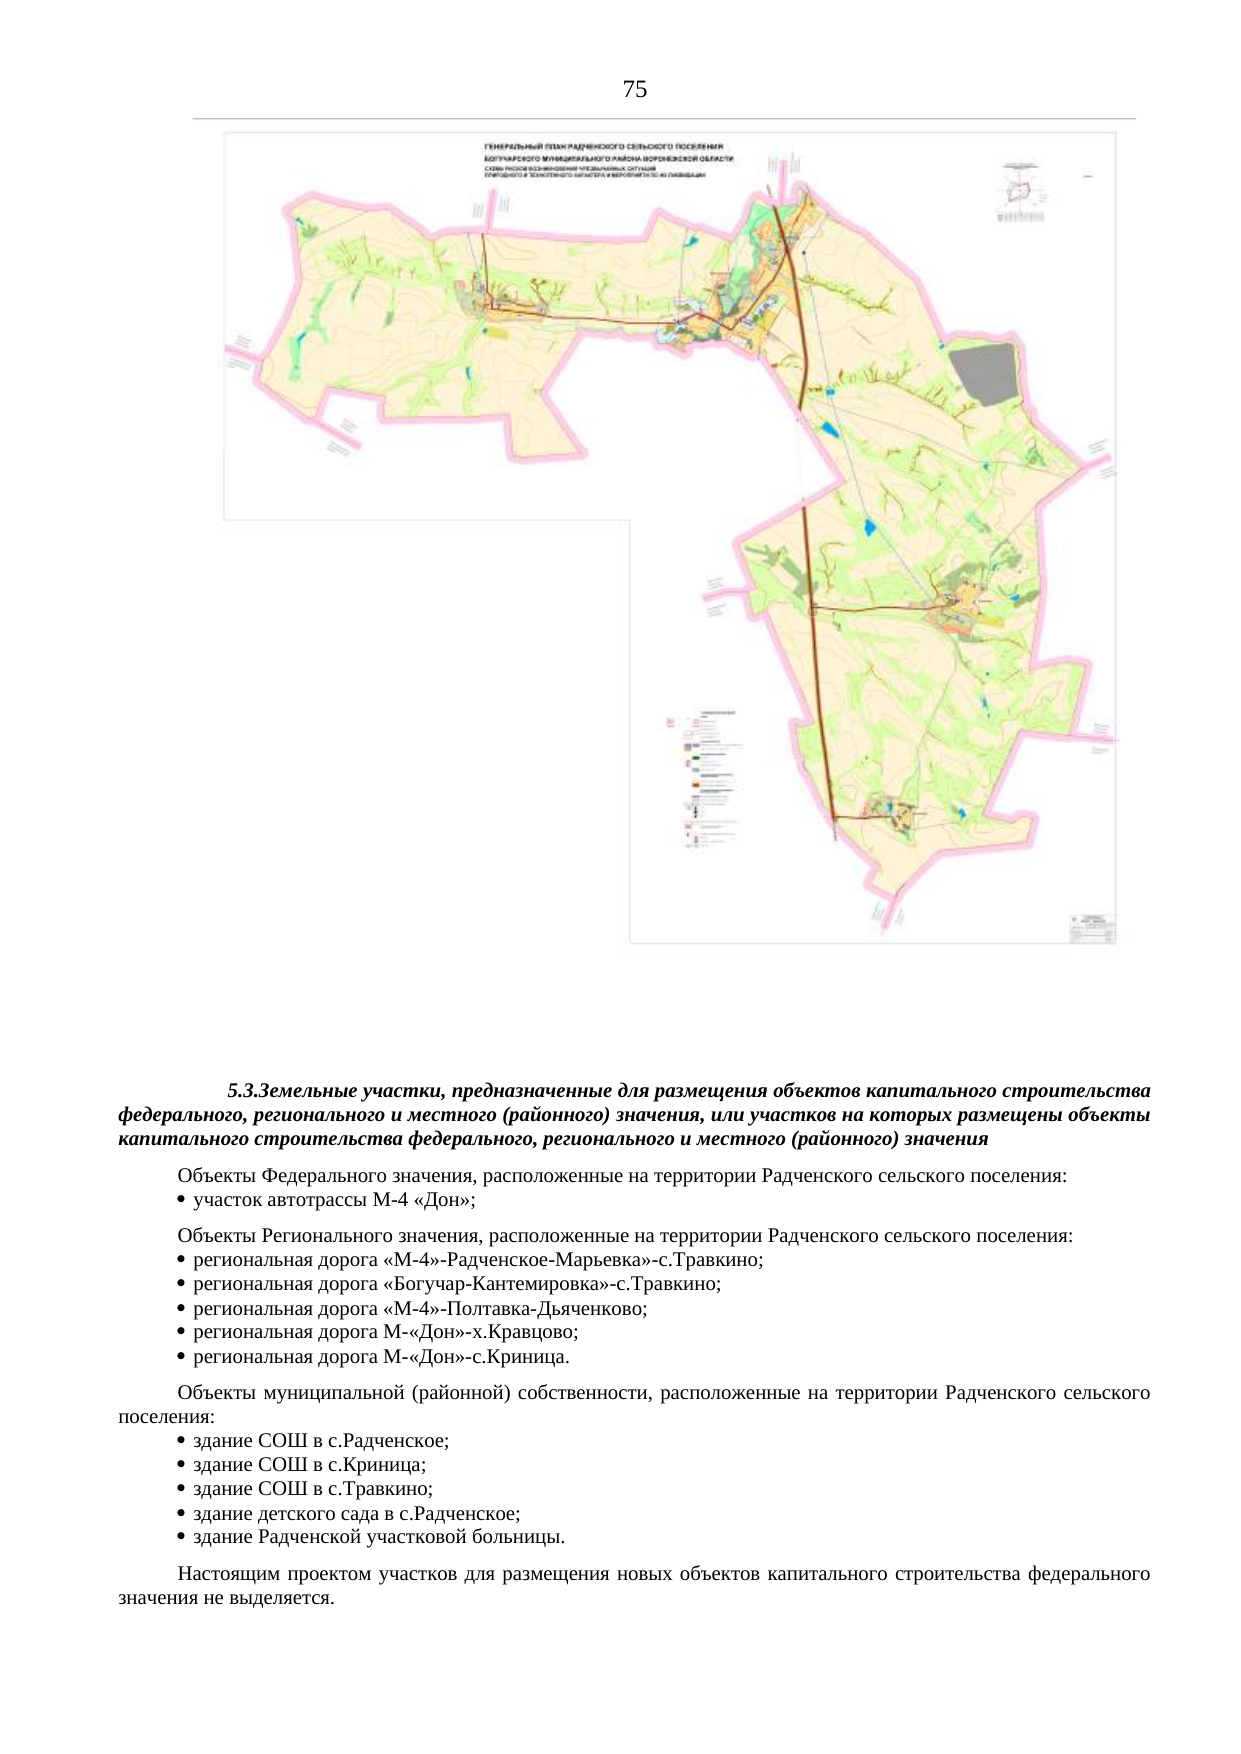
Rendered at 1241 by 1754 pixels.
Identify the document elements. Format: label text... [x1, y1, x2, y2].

list здание СОШ в с.Радченское; [118, 1428, 1152, 1452]
text Объекты Регионального значения, расположенные на территории Радченского сельского поселения: [118, 1223, 1152, 1247]
picture [192, 118, 1137, 957]
list региональная дорога «М-4»-Полтавка-Дьяченково; [118, 1295, 1152, 1319]
list региональная дорога «М-4»-Радченское-Марьевка»-с.Травкино; [118, 1247, 1152, 1271]
list здание СОШ в с.Травкино; [118, 1476, 1152, 1500]
list здание детского сада в с.Радченское; [118, 1500, 1152, 1524]
list региональная дорога М-«Дон»-с.Криница. [118, 1343, 1152, 1368]
text Объекты Федерального значения, расположенные на территории Радченского сельского поселения: [118, 1163, 1152, 1187]
text Объекты муниципальной (районной) собственности, расположенные на территории Радченского сельского поселения: [118, 1380, 1152, 1428]
text Настоящим проектом участков для размещения новых объектов капитального строительства федерального значения не выделяется. [118, 1561, 1152, 1609]
list здание СОШ в с.Криница; [118, 1452, 1152, 1476]
list региональная дорога М-«Дон»-х.Кравцово; [118, 1319, 1152, 1343]
list здание Радченской участковой больницы. [118, 1524, 1152, 1548]
list участок автотрассы М-4 «Дон»; [118, 1187, 1152, 1211]
subtitle 5.3.Земельные участки, предназначенные для размещения объектов капитального строительства федерального, регионального и местного (районного) значения, или участков на которых размещены объекты капитального строительства федерального, регионального и местного (районного) значения [118, 1078, 1152, 1150]
list региональная дорога «Богучар-Кантемировка»-с.Травкино; [118, 1271, 1152, 1295]
